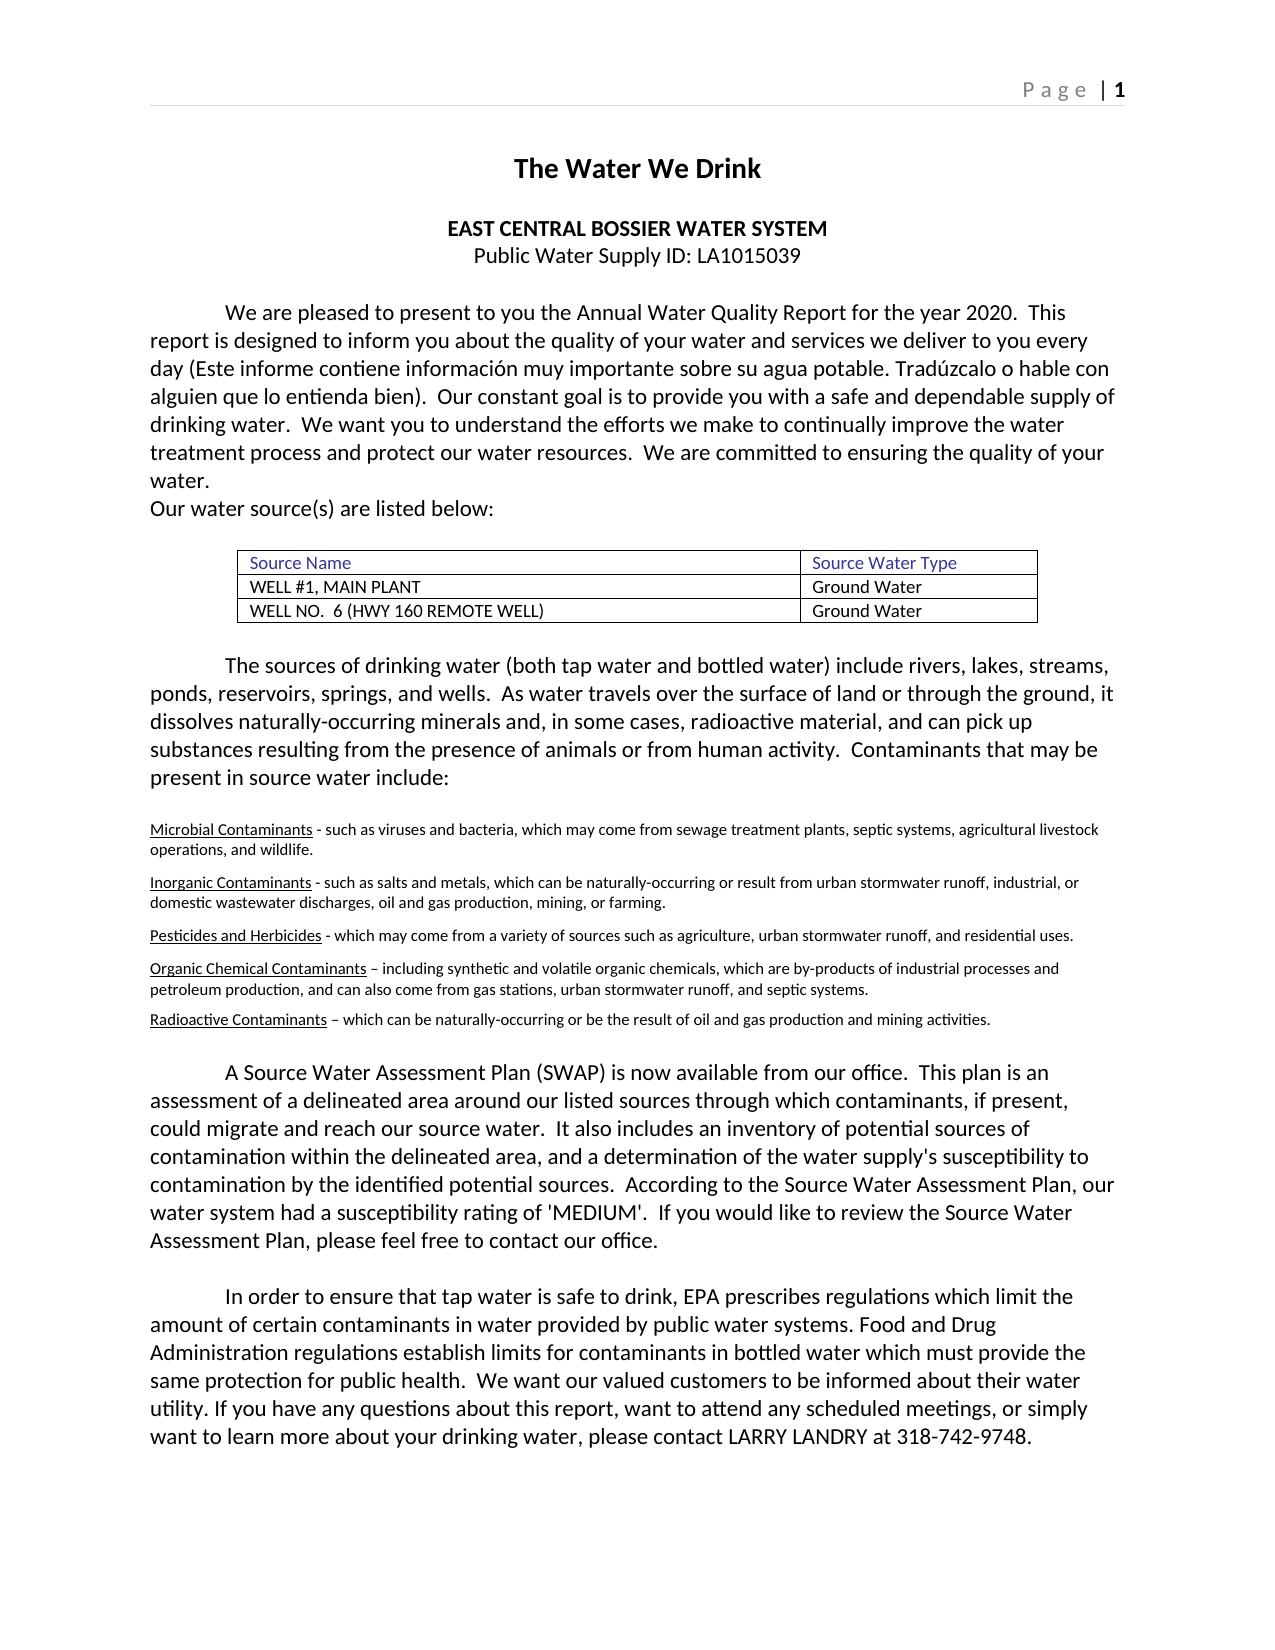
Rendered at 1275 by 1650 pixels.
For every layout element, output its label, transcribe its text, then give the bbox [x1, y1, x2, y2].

text A Source Water Assessment Plan (SWAP) is now available from our office. This plan is an assessment of a delineated area around our listed sources through which contaminants, if present, could migrate and reach our source water. It also includes an inventory of potential sources of contamination within the delineated area, and a determination of the water supply's susceptibility to contamination by the identified potential sources. According to the Source Water Assessment Plan, our water system had a susceptibility rating of 'MEDIUM'. If you would like to review the Source Water Assessment Plan, please feel free to contact our office. [150, 1058, 1125, 1254]
table_cell WELL #1, MAIN PLANT [238, 575, 800, 598]
text The sources of drinking water (both tap water and bottled water) include rivers, lakes, streams, ponds, reservoirs, springs, and wells. As water travels over the surface of land or through the ground, it dissolves naturally-occurring minerals and, in some cases, radioactive material, and can pick up substances resulting from the presence of animals or from human activity. Contaminants that may be present in source water include: [150, 651, 1125, 791]
text Public Water Supply ID: LA1015039 [150, 242, 1125, 270]
text In order to ensure that tap water is safe to drink, EPA prescribes regulations which limit the amount of certain contaminants in water provided by public water systems. Food and Drug Administration regulations establish limits for contaminants in bottled water which must provide the same protection for public health. We want our valued customers to be informed about their water utility. If you have any questions about this report, want to attend any scheduled meetings, or simply want to learn more about your drinking water, please contact LARRY LANDRY at 318-742-9748. [150, 1282, 1125, 1450]
text Inorganic Contaminants - such as salts and metals, which can be naturally-occurring or result from urban stormwater runoff, industrial, or domestic wastewater discharges, oil and gas production, mining, or farming. [150, 872, 1125, 913]
table_header Source Water Type [801, 551, 1037, 574]
text Microbial Contaminants - such as viruses and bacteria, which may come from sewage treatment plants, septic systems, agricultural livestock operations, and wildlife. [150, 819, 1125, 859]
text Pesticides and Herbicides - which may come from a variety of sources such as agriculture, urban stormwater runoff, and residential uses. [150, 926, 1125, 946]
text EAST CENTRAL BOSSIER WATER SYSTEM [150, 214, 1125, 242]
table_cell WELL NO. 6 (HWY 160 REMOTE WELL) [238, 599, 800, 622]
text We are pleased to present to you the Annual Water Quality Report for the year 2020. This report is designed to inform you about the quality of your water and services we deliver to you every day (Este informe contiene información muy importante sobre su agua potable. Tradúzcalo o hable con alguien que lo entienda bien). Our constant goal is to provide you with a safe and dependable supply of drinking water. We want you to understand the efforts we make to continually improve the water treatment process and protect our water resources. We are committed to ensuring the quality of your water. [150, 298, 1125, 494]
table_header Source Name [238, 551, 800, 574]
text The Water We Drink [150, 150, 1125, 186]
table_cell Ground Water [801, 575, 1037, 598]
text Organic Chemical Contaminants – including synthetic and volatile organic chemicals, which are by-products of industrial processes and petroleum production, and can also come from gas stations, urban stormwater runoff, and septic systems. [150, 959, 1125, 999]
text Our water source(s) are listed below: [150, 494, 1125, 522]
text Radioactive Contaminants – which can be naturally-occurring or be the result of oil and gas production and mining activities. [150, 1009, 1125, 1030]
table_cell Ground Water [801, 599, 1037, 622]
